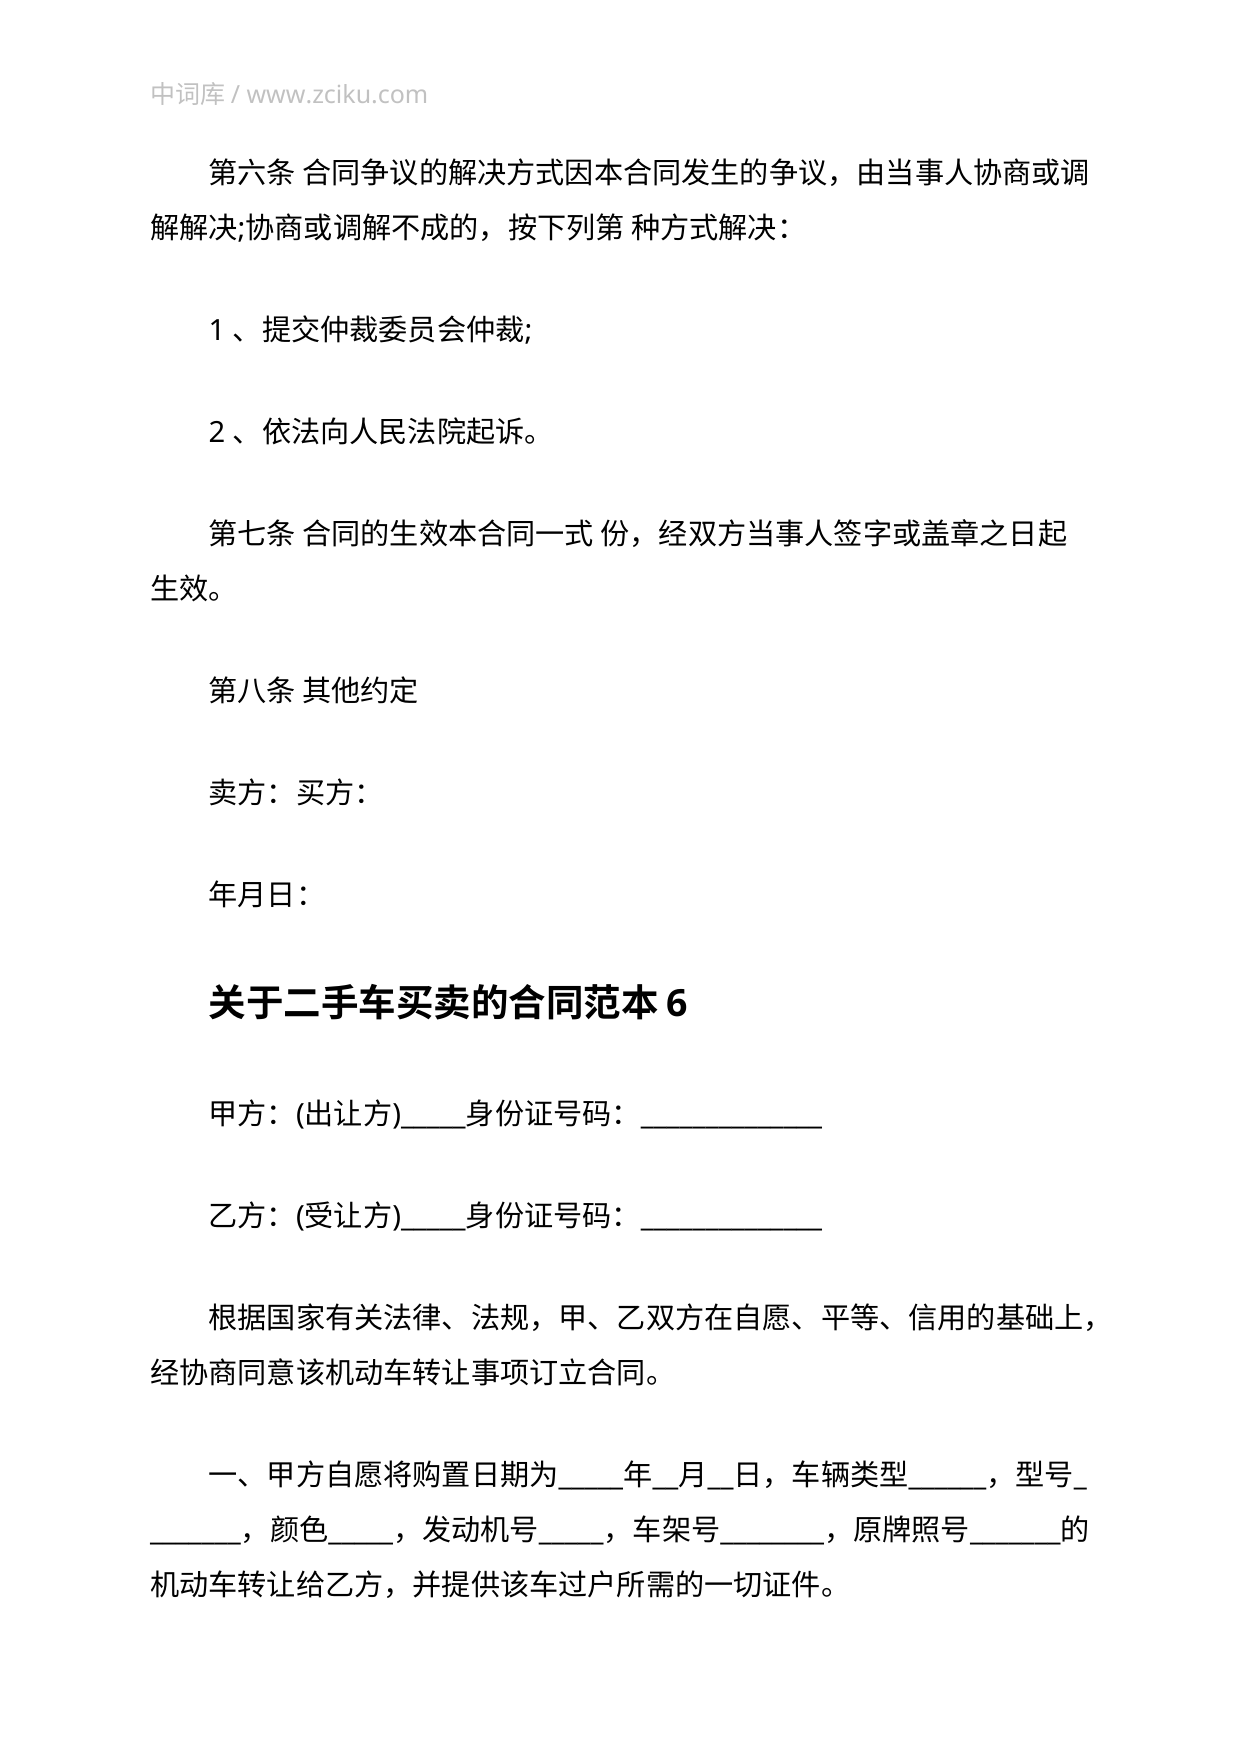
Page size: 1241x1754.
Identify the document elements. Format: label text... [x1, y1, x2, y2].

text 2 、依法向人民法院起诉。 [150, 409, 1090, 451]
text 第八条 其他约定 [150, 667, 1090, 710]
text 一、甲方自愿将购置日期为_____年__月__日，车辆类型______，型号________，颜色_____，发动机号_____，车架号________，原牌照号_______的机动车转让给乙方，并提供该车过户所需的一切证件。 [150, 1451, 1090, 1603]
text 甲方：(出让方)_____身份证号码：______________ [150, 1090, 1090, 1133]
text 1 、提交仲裁委员会仲裁; [150, 307, 1090, 349]
text 关于二手车买卖的合同范本6 [150, 973, 1090, 1027]
text 第六条 合同争议的解决方式因本合同发生的争议，由当事人协商或调解解决;协商或调解不成的，按下列第 种方式解决： [150, 150, 1090, 247]
text 根据国家有关法律、法规，甲、乙双方在自愿、平等、信用的基础上，经协商同意该机动车转让事项订立合同。 [150, 1294, 1090, 1392]
text 年月日： [150, 871, 1090, 913]
text 第七条 合同的生效本合同一式 份，经双方当事人签字或盖章之日起生效。 [150, 511, 1090, 608]
text 卖方：买方： [150, 769, 1090, 812]
text 乙方：(受让方)_____身份证号码：______________ [150, 1192, 1090, 1235]
